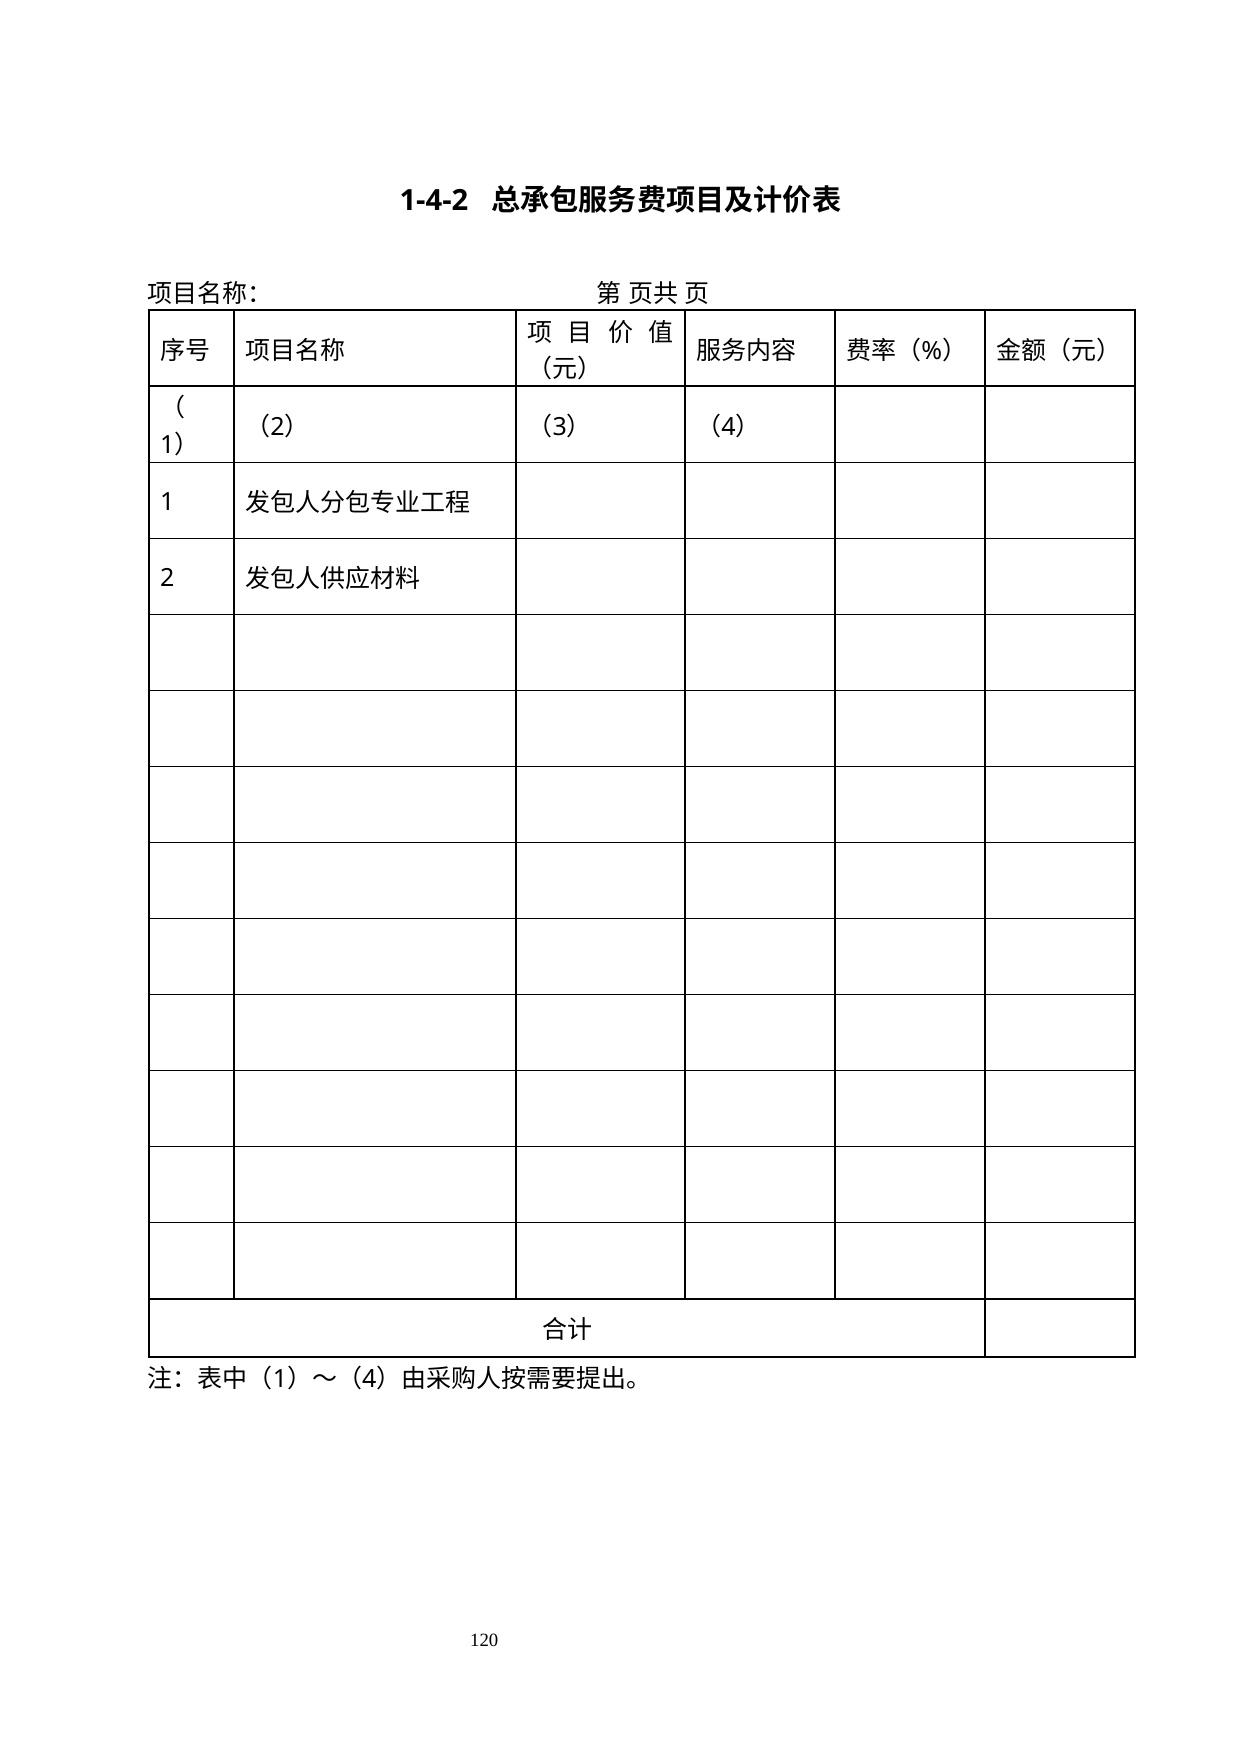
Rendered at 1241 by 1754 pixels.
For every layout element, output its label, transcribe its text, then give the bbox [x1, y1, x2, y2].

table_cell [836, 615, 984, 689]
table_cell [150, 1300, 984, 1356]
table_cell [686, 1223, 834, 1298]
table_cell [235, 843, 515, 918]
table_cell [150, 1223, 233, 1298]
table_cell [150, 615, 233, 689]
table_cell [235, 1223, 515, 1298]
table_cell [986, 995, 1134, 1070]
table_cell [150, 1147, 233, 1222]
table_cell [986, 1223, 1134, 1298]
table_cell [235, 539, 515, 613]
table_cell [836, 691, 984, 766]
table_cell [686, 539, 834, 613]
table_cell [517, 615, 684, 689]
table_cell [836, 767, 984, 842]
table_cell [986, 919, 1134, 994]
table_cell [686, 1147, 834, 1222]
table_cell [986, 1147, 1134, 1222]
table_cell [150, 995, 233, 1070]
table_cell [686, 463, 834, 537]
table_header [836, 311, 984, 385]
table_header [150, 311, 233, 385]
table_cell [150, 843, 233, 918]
text 项目名称： 第 页共 页 [148, 273, 1093, 309]
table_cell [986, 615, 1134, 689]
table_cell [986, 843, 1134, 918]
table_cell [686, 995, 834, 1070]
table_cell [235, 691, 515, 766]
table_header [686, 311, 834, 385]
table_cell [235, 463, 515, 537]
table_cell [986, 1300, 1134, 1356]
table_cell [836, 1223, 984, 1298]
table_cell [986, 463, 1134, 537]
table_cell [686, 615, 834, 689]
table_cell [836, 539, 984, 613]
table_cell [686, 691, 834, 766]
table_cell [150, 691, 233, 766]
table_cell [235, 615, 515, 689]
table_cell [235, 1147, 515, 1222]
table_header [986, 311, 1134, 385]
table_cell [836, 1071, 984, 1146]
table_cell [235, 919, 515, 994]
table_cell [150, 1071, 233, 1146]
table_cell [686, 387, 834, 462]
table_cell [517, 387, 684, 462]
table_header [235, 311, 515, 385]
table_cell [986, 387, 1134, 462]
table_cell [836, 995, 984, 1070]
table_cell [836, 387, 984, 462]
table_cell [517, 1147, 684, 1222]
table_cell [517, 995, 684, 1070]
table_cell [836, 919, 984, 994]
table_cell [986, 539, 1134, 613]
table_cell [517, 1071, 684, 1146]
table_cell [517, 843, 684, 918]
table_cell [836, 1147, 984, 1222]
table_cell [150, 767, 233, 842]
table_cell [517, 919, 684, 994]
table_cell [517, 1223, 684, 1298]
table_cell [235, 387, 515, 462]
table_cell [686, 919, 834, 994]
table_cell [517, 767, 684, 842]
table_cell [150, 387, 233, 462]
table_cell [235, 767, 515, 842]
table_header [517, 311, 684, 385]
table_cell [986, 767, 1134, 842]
text 注：表中（1）～（4）由采购人按需要提出。 [148, 1358, 1093, 1394]
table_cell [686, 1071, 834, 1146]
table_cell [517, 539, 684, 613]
text 1-4-2 总承包服务费项目及计价表 [148, 177, 1093, 219]
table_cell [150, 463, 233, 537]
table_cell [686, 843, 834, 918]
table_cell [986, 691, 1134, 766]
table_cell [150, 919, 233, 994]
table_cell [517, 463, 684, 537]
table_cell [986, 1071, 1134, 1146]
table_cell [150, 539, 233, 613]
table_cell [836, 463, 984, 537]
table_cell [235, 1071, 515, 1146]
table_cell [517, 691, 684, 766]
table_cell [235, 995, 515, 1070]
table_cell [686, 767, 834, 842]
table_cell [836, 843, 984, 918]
